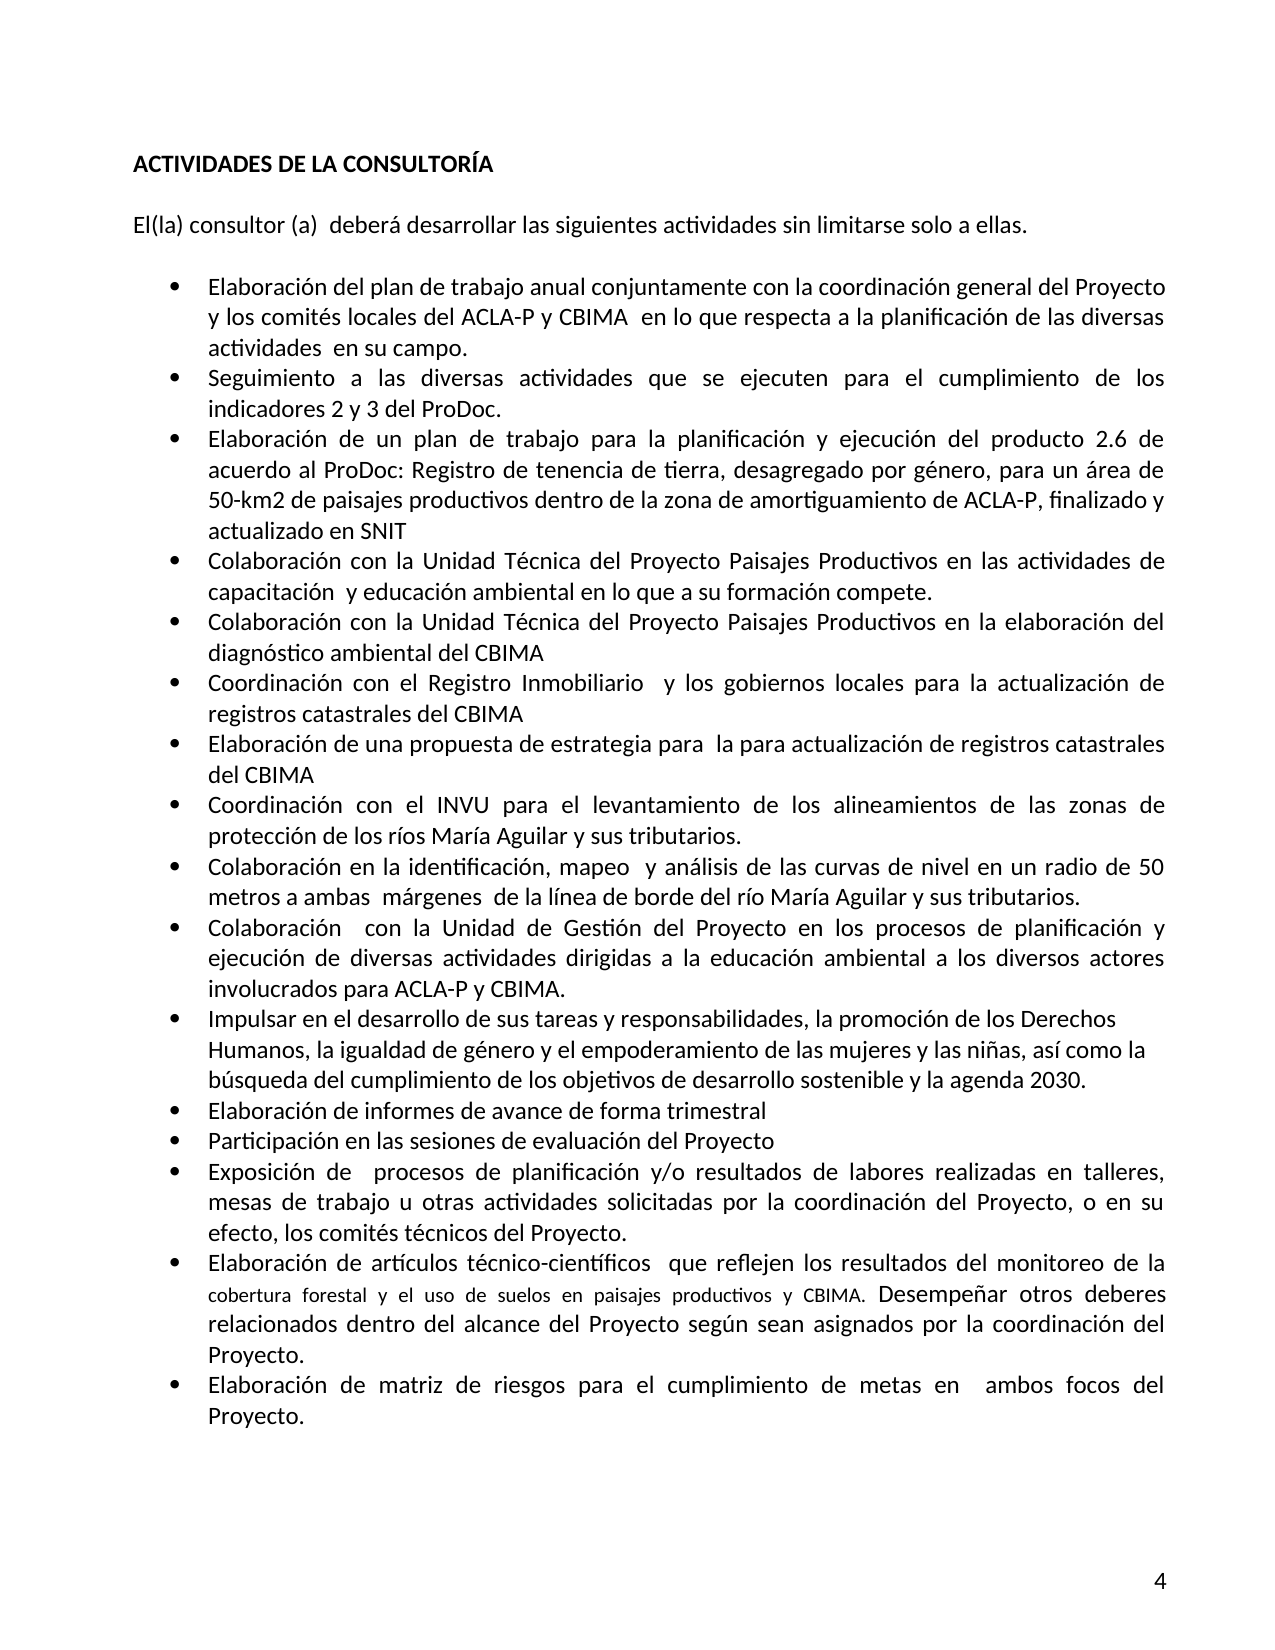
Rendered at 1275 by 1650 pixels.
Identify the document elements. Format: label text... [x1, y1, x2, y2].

list Colaboración en la identificación, mapeo y análisis de las curvas de nivel en un radio de 50 metros a ambas márgenes de la línea de borde del río María Aguilar y sus tributarios. [170, 851, 1167, 912]
list Colaboración con la Unidad Técnica del Proyecto Paisajes Productivos en las actividades de capacitación y educación ambiental en lo que a su formación compete. [170, 545, 1167, 606]
list Impulsar en el desarrollo de sus tareas y responsabilidades, la promoción de los Derechos Humanos, la igualdad de género y el empoderamiento de las mujeres y las niñas, así como la búsqueda del cumplimiento de los objetivos de desarrollo sostenible y la agenda 2030. [170, 1003, 1167, 1095]
list Coordinación con el Registro Inmobiliario y los gobiernos locales para la actualización de registros catastrales del CBIMA [170, 667, 1167, 728]
list Elaboración de informes de avance de forma trimestral [170, 1095, 1167, 1125]
list Colaboración con la Unidad Técnica del Proyecto Paisajes Productivos en la elaboración del diagnóstico ambiental del CBIMA [170, 606, 1167, 667]
list Elaboración de artículos técnico-científicos que reflejen los resultados del monitoreo de la cobertura forestal y el uso de suelos en paisajes productivos y CBIMA. Desempeñar otros deberes relacionados dentro del alcance del Proyecto según sean asignados por la coordinación del Proyecto. [170, 1247, 1167, 1369]
text El(la) consultor (a) deberá desarrollar las siguientes actividades sin limitarse solo a ellas. [133, 210, 1167, 240]
list Coordinación con el INVU para el levantamiento de los alineamientos de las zonas de protección de los ríos María Aguilar y sus tributarios. [170, 789, 1167, 851]
list Participación en las sesiones de evaluación del Proyecto [170, 1125, 1167, 1156]
list Elaboración de un plan de trabajo para la planificación y ejecución del producto 2.6 de acuerdo al ProDoc: Registro de tenencia de tierra, desagregado por género, para un área de 50-km2 de paisajes productivos dentro de la zona de amortiguamiento de ACLA-P, finalizado y actualizado en SNIT [170, 423, 1167, 545]
list Seguimiento a las diversas actividades que se ejecuten para el cumplimiento de los indicadores 2 y 3 del ProDoc. [170, 362, 1167, 423]
list Colaboración con la Unidad de Gestión del Proyecto en los procesos de planificación y ejecución de diversas actividades dirigidas a la educación ambiental a los diversos actores involucrados para ACLA-P y CBIMA. [170, 912, 1167, 1003]
list Elaboración del plan de trabajo anual conjuntamente con la coordinación general del Proyecto y los comités locales del ACLA-P y CBIMA en lo que respecta a la planificación de las diversas actividades en su campo. [170, 271, 1167, 362]
list Elaboración de matriz de riesgos para el cumplimiento de metas en ambos focos del Proyecto. [170, 1369, 1167, 1431]
list Elaboración de una propuesta de estrategia para la para actualización de registros catastrales del CBIMA [170, 728, 1167, 789]
text ACTIVIDADES DE LA CONSULTORÍA [133, 149, 1167, 179]
list Exposición de procesos de planificación y/o resultados de labores realizadas en talleres, mesas de trabajo u otras actividades solicitadas por la coordinación del Proyecto, o en su efecto, los comités técnicos del Proyecto. [170, 1156, 1167, 1247]
